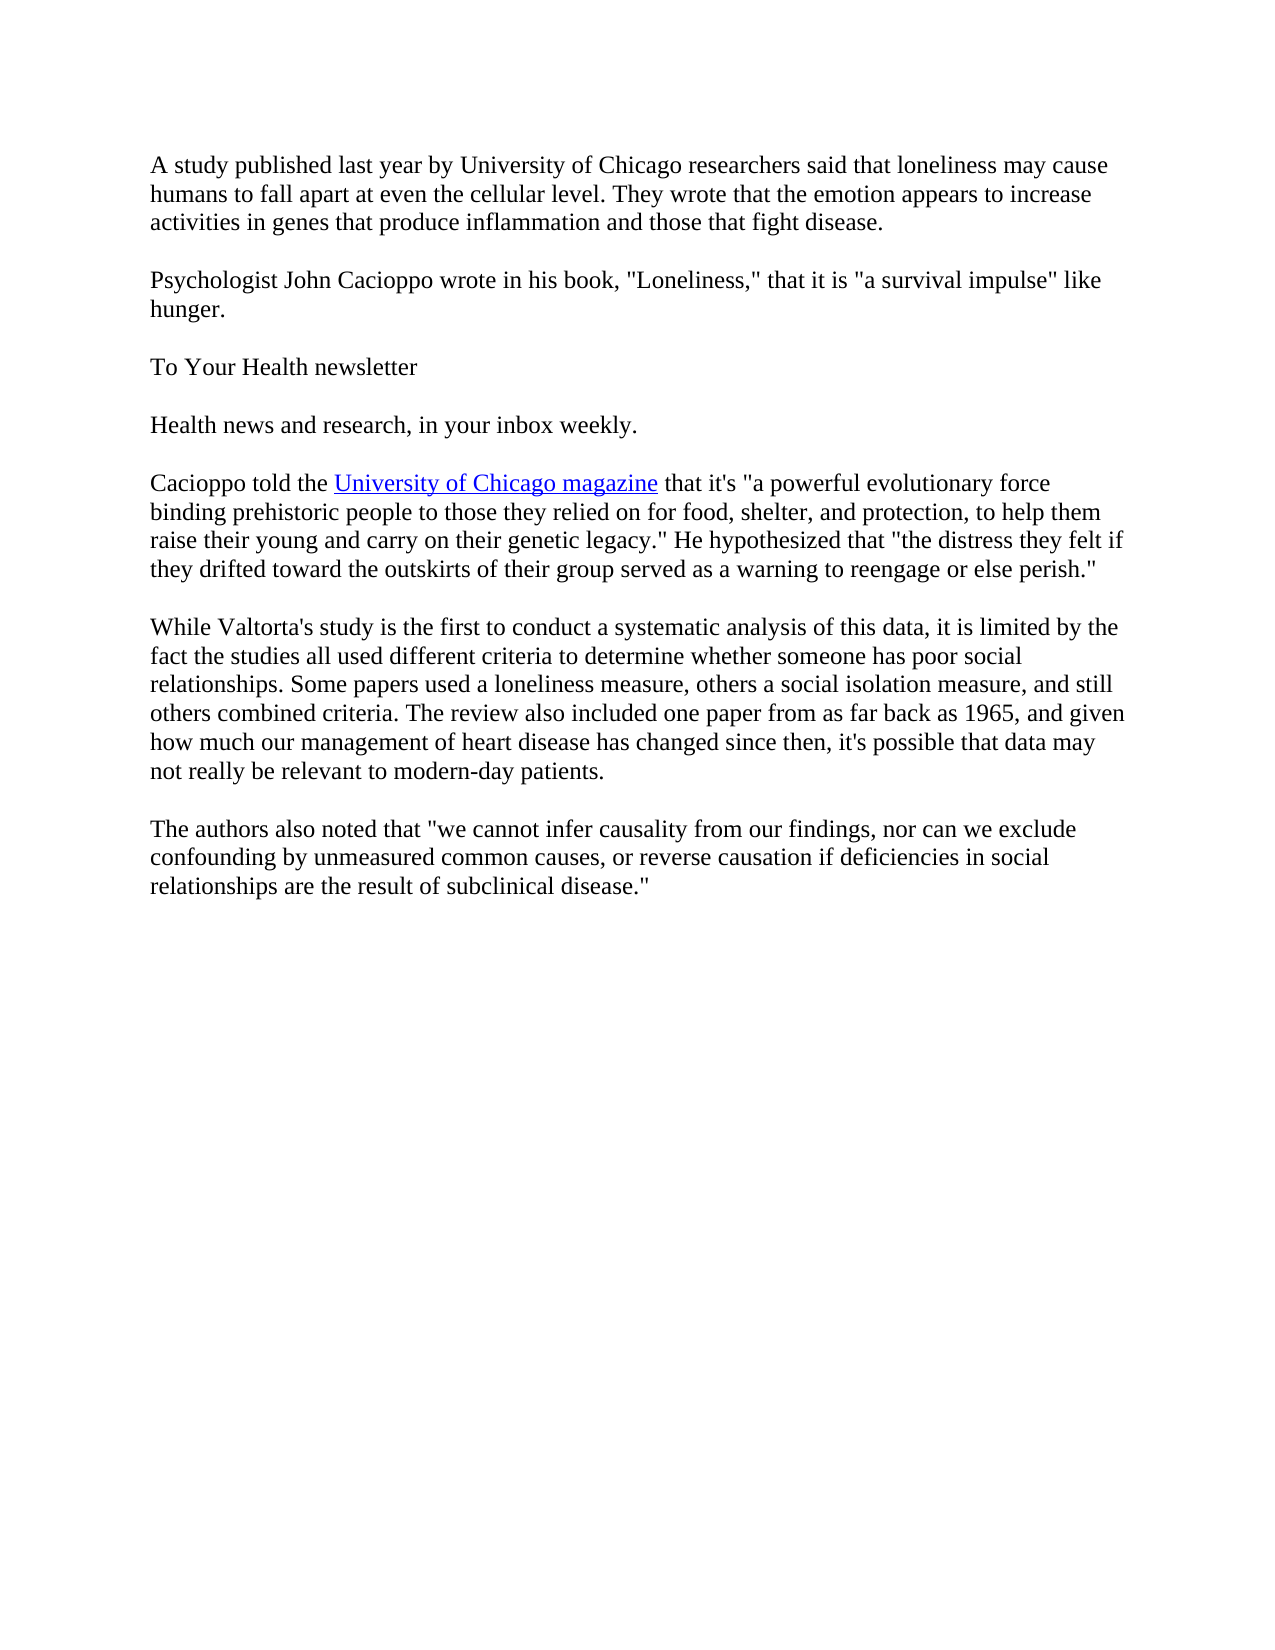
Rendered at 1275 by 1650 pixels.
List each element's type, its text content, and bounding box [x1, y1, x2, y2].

text While Valtorta's study is the first to conduct a systematic analysis of this data, it is limited by the fact the studies all used different criteria to determine whether someone has poor social relationships. Some papers used a loneliness measure, others a social isolation measure, and still others combined criteria. The review also included one paper from as far back as 1965, and given how much our management of heart disease has changed since then, it's possible that data may not really be relevant to modern-day patients. [150, 612, 1125, 784]
text Health news and research, in your inbox weekly. [150, 410, 1125, 439]
text A study published last year by University of Chicago researchers said that loneliness may cause humans to fall apart at even the cellular level. They wrote that the emotion appears to increase activities in genes that produce inflammation and those that fight disease. [150, 150, 1125, 236]
text Cacioppo told the University of Chicago magazine that it's "a powerful evolutionary force binding prehistoric people to those they relied on for food, shelter, and protection, to help them raise their young and carry on their genetic legacy." He hypothesized that "the distress they felt if they drifted toward the outskirts of their group served as a warning to reengage or else perish." [150, 468, 1125, 583]
text Psychologist John Cacioppo wrote in his book, "Loneliness," that it is "a survival impulse" like hunger. [150, 265, 1125, 323]
text To Your Health newsletter [150, 352, 1125, 381]
text The authors also noted that "we cannot infer causality from our findings, nor can we exclude confounding by unmeasured common causes, or reverse causation if deficiencies in social relationships are the result of subclinical disease." [150, 814, 1125, 900]
